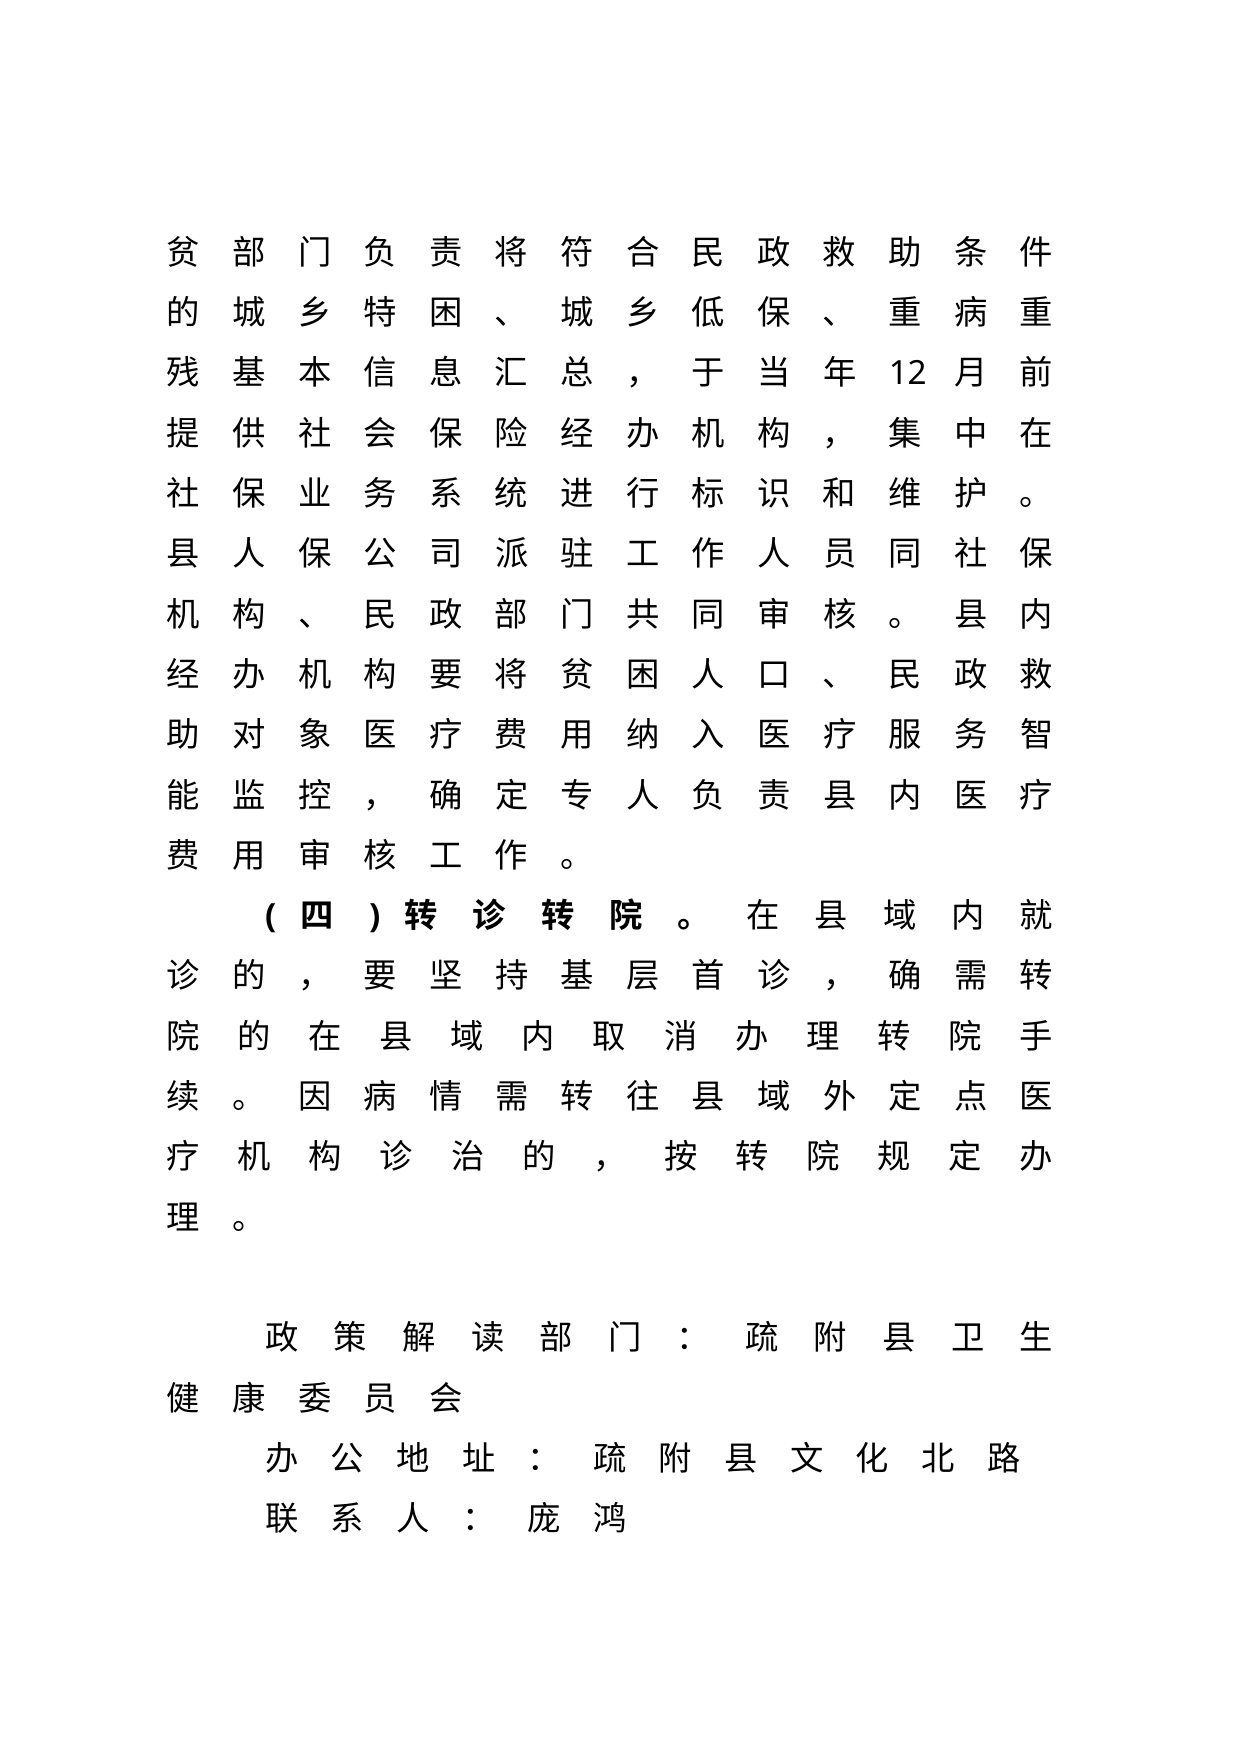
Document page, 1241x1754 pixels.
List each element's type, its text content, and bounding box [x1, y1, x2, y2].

text (四)转诊转院。在县域内就诊的，要坚持基层首诊，确需转院的在县域内取消办理转院手续。因病情需转往县域外定点医疗机构诊治的，按转院规定办理。 [167, 883, 1085, 1245]
text 政策解读部门：疏附县卫生健康委员会 [167, 1305, 1085, 1426]
text 联系人：庞鸿 [167, 1486, 1085, 1546]
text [167, 219, 1085, 883]
text 办公地址：疏附县文化北路 [167, 1426, 1085, 1486]
